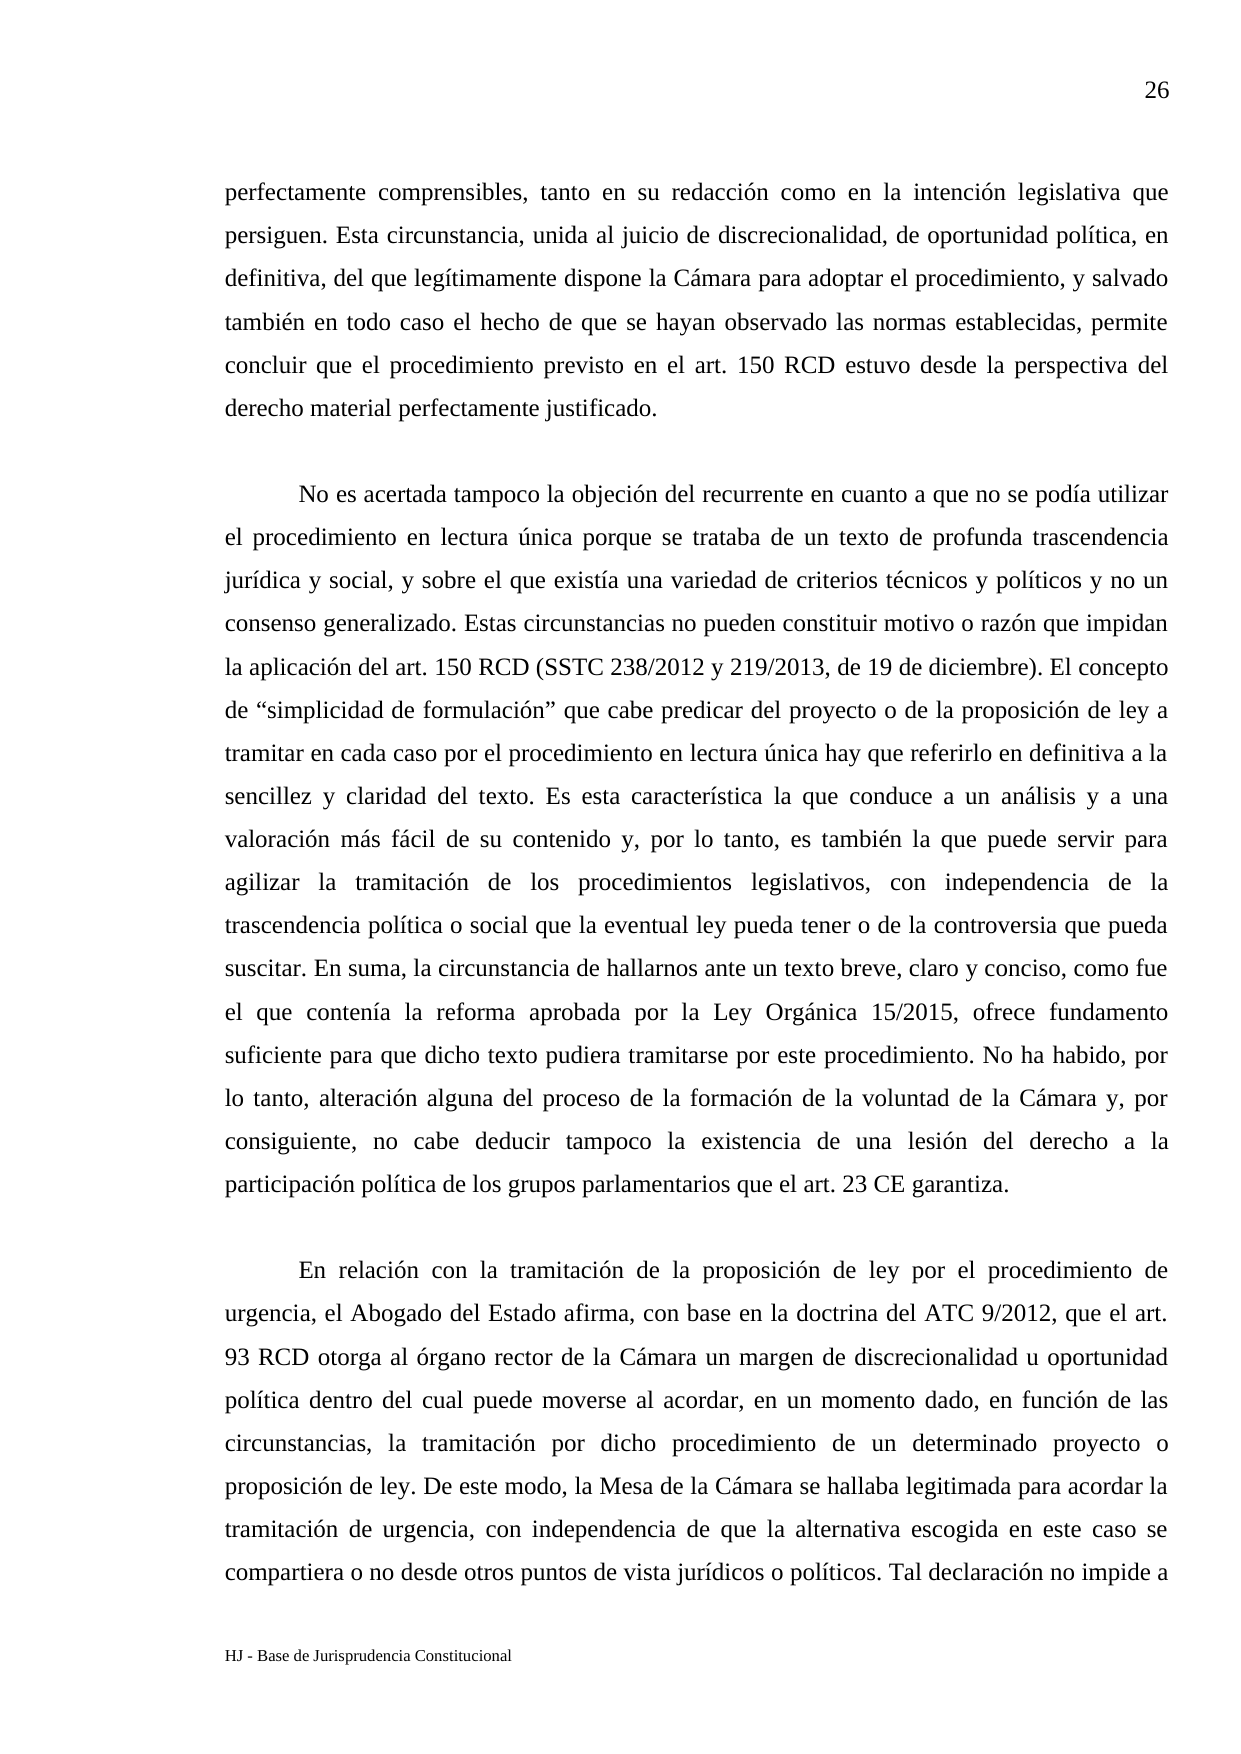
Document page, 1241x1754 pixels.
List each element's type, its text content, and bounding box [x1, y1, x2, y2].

text No es acertada tampoco la objeción del recurrente en cuanto a que no se podía utilizar el procedimiento en lectura única porque se trataba de un texto de profunda trascendencia jurídica y social, y sobre el que existía una variedad de criterios técnicos y políticos y no un consenso generalizado. Estas circunstancias no pueden constituir motivo o razón que impidan la aplicación del art. 150 RCD (SSTC 238/2012 y 219/2013, de 19 de diciembre). El concepto de “simplicidad de formulación” que cabe predicar del proyecto o de la proposición de ley a tramitar en cada caso por el procedimiento en lectura única hay que referirlo en definitiva a la sencillez y claridad del texto. Es esta característica la que conduce a un análisis y a una valoración más fácil de su contenido y, por lo tanto, es también la que puede servir para agilizar la tramitación de los procedimientos legislativos, con independencia de la trascendencia política o social que la eventual ley pueda tener o de la controversia que pueda suscitar. En suma, la circunstancia de hallarnos ante un texto breve, claro y conciso, como fue el que contenía la reforma aprobada por la Ley Orgánica 15/2015, ofrece fundamento suficiente para que dicho texto pudiera tramitarse por este procedimiento. No ha habido, por lo tanto, alteración alguna del proceso de la formación de la voluntad de la Cámara y, por consiguiente, no cabe deducir tampoco la existencia de una lesión del derecho a la participación política de los grupos parlamentarios que el art. 23 CE garantiza. [224, 479, 1169, 1198]
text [224, 177, 1169, 422]
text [224, 1255, 1169, 1586]
